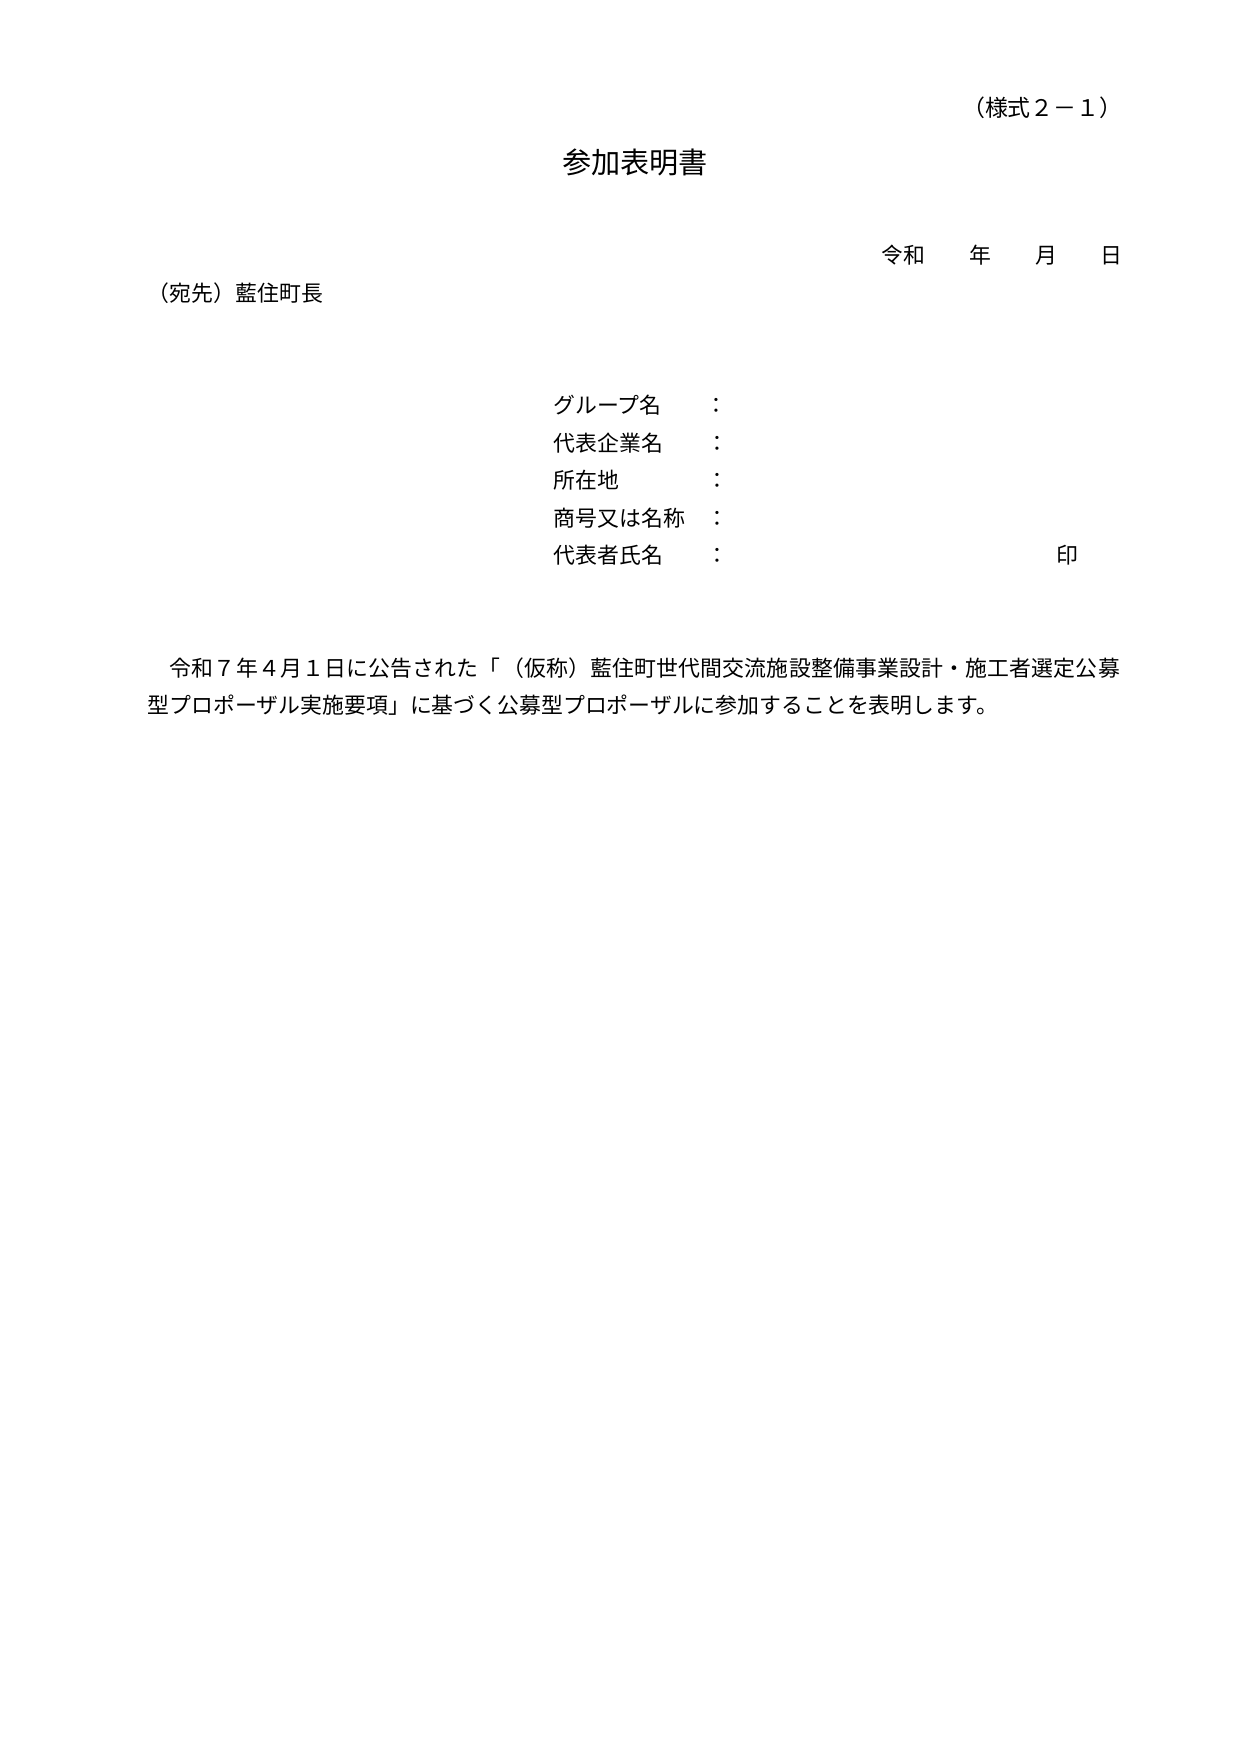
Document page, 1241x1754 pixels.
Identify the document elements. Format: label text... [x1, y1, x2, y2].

text 参加表明書 [148, 123, 1122, 198]
text 商号又は名称 ： [532, 498, 1122, 535]
text グループ名 ： [532, 385, 1122, 423]
text 代表者氏名 ： 印 [532, 535, 1122, 573]
text 代表企業名 ： [532, 423, 1122, 460]
text 令和７年４月１日に公告された「（仮称）藍住町世代間交流施設整備事業設計・施工者選定公募型プロポーザル実施要項」に基づく公募型プロポーザルに参加することを表明します。 [148, 648, 1122, 723]
text 所在地 ： [532, 460, 1122, 498]
text （宛先）藍住町長 [148, 273, 1122, 310]
text 令和 年 月 日 [148, 235, 1122, 273]
text （様式２－１） [148, 89, 1122, 123]
